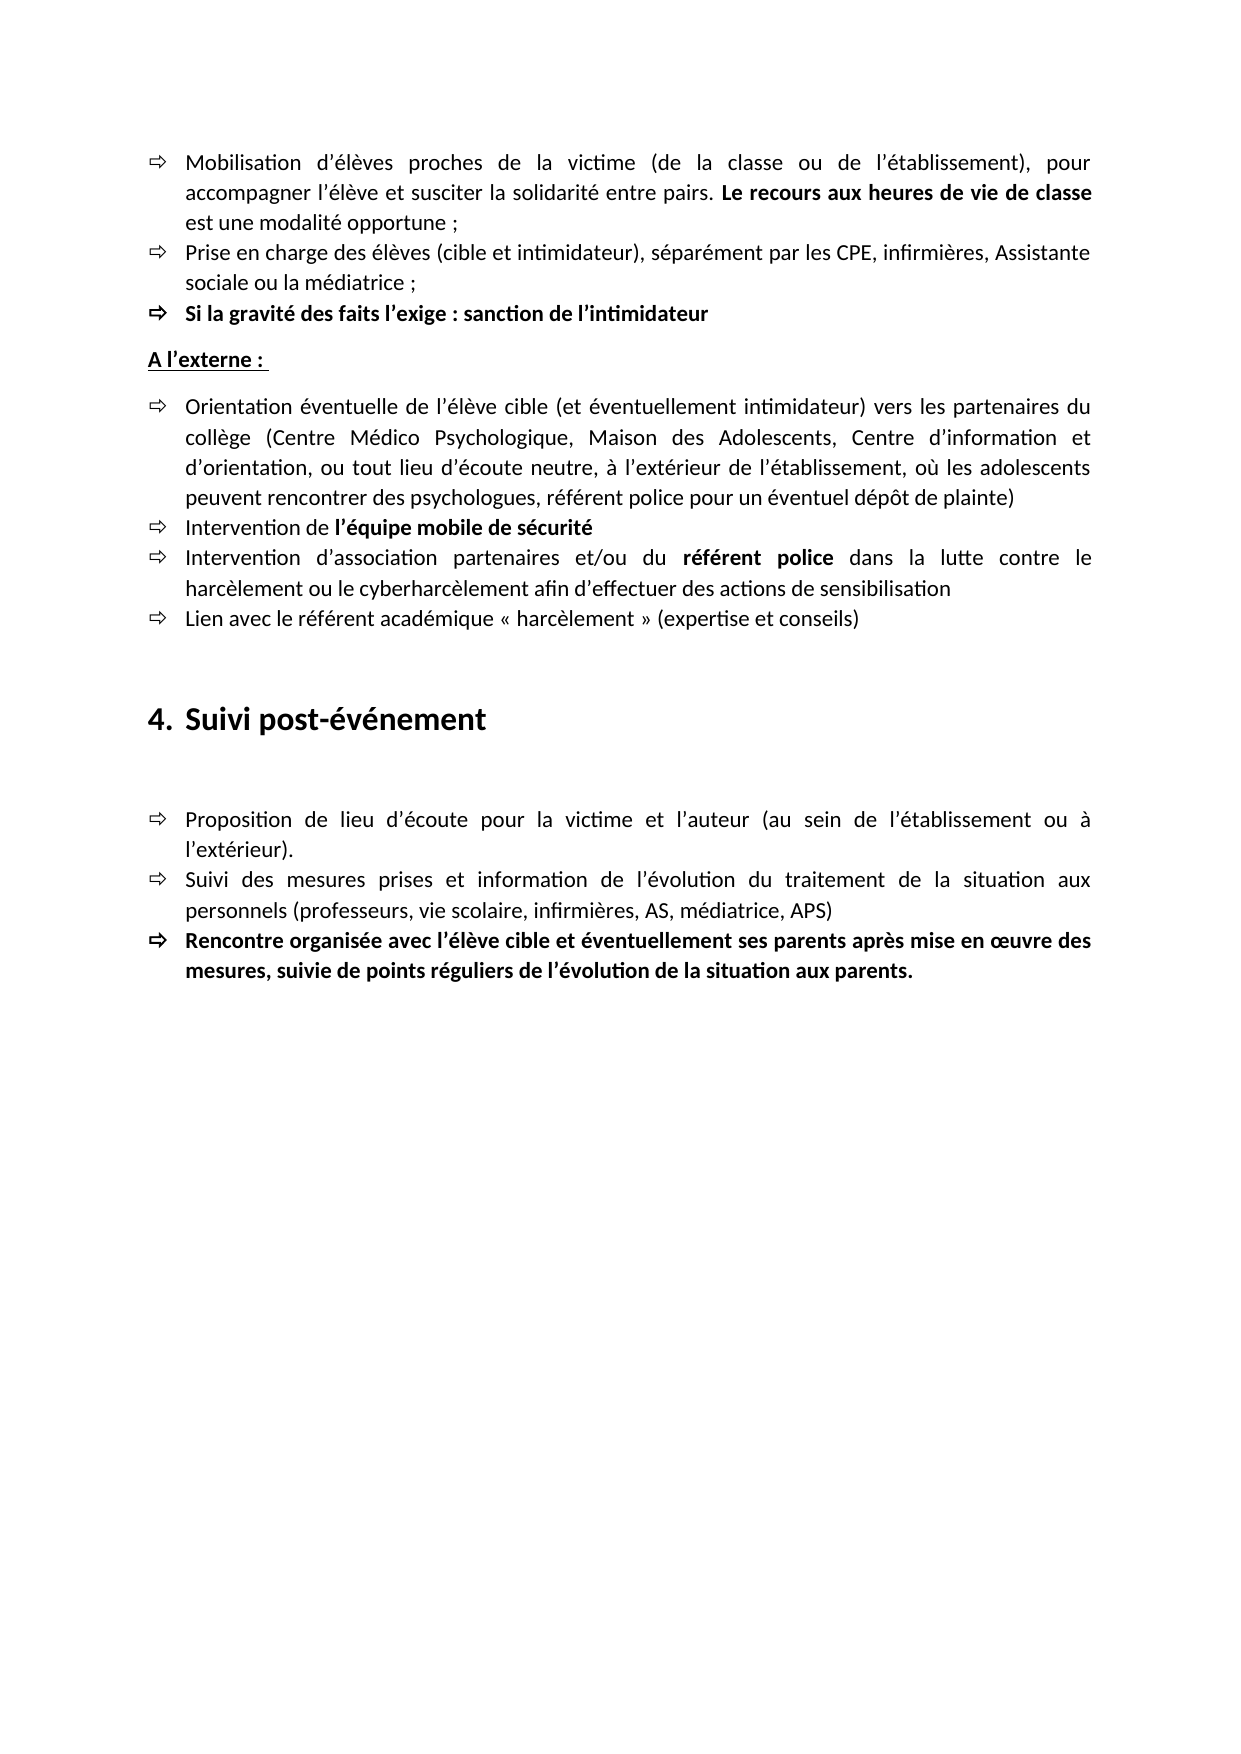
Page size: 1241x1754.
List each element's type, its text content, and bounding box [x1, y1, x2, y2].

list Prise en charge des élèves (cible et intimidateur), séparément par les CPE, infirmières, Assistante sociale ou la médiatrice ; [148, 238, 1093, 296]
list Si la gravité des faits l’exige : sanction de l’intimidateur [148, 299, 1093, 327]
list Suivi post-événement [148, 698, 1093, 738]
list Suivi des mesures prises et information de l’évolution du traitement de la situation aux personnels (professeurs, vie scolaire, infirmières, AS, médiatrice, APS) [148, 866, 1093, 924]
list Orientation éventuelle de l’élève cible (et éventuellement intimidateur) vers les partenaires du collège (Centre Médico Psychologique, Maison des Adolescents, Centre d’information et d’orientation, ou tout lieu d’écoute neutre, à l’extérieur de l’établissement, où les adolescents peuvent rencontrer des psychologues, référent police pour un éventuel dépôt de plainte) [148, 392, 1093, 511]
list Intervention d’association partenaires et/ou du référent police dans la lutte contre le harcèlement ou le cyberharcèlement afin d’effectuer des actions de sensibilisation [148, 543, 1093, 602]
list Proposition de lieu d’écoute pour la victime et l’auteur (au sein de l’établissement ou à l’extérieur). [148, 805, 1093, 863]
list Mobilisation d’élèves proches de la victime (de la classe ou de l’établissement), pour accompagner l’élève et susciter la solidarité entre pairs. Le recours aux heures de vie de classe est une modalité opportune ; [148, 148, 1093, 236]
list Lien avec le référent académique « harcèlement » (expertise et conseils) [148, 604, 1093, 632]
list Rencontre organisée avec l’élève cible et éventuellement ses parents après mise en œuvre des mesures, suivie de points réguliers de l’évolution de la situation aux parents. [148, 926, 1093, 984]
text A l’externe : [148, 346, 1093, 373]
list Intervention de l’équipe mobile de sécurité [148, 513, 1093, 541]
